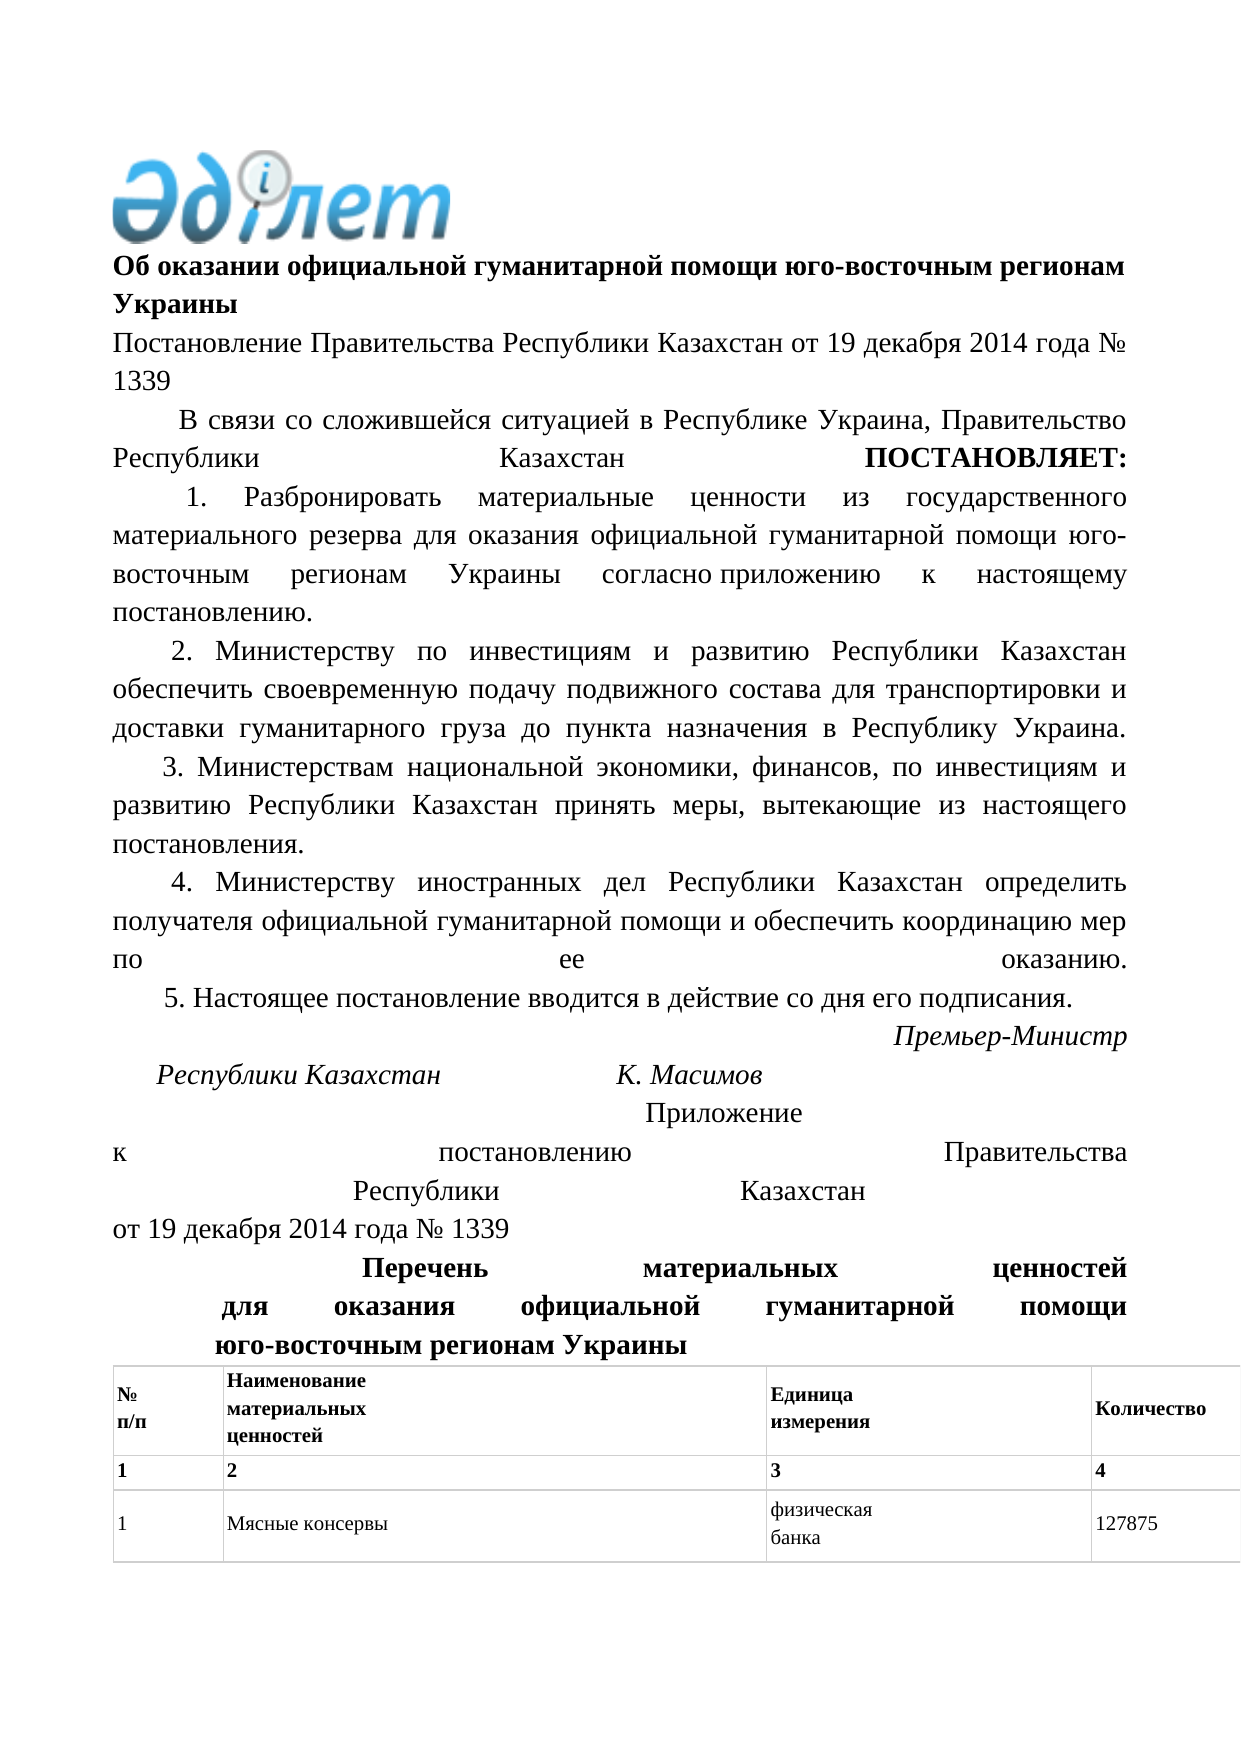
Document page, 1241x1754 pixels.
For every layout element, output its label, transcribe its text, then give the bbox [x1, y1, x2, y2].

table_header Единица измерения [767, 1367, 1091, 1455]
table_cell физическая банка [767, 1491, 1091, 1561]
text Об оказании официальной гуманитарной помощи юго-восточным регионам Украины [112, 248, 1128, 320]
table_header Количество [1092, 1367, 1240, 1455]
table_cell Мясные консервы [224, 1491, 766, 1561]
text Приложение к постановлению Правительства Республики Казахстан от 19 декабря 2014 года № 1339 [112, 1096, 1128, 1245]
table_cell 1 [114, 1456, 223, 1489]
table_cell 4 [1092, 1456, 1240, 1489]
table_header № п/п [114, 1367, 223, 1455]
picture [112, 150, 451, 244]
text В связи со сложившейся ситуацией в Республике Украина, Правительство Республики Казахстан ПОСТАНОВЛЯЕТ: 1. Разбронировать материальные ценности из государственного материального резерва для оказания официальной гуманитарной помощи юго-восточным регионам Украины согласно приложению к настоящему постановлению. 2. Министерству по инвестициям и развитию Республики Казахстан обеспечить своевременную подачу подвижного состава для транспортировки и доставки гуманитарного груза до пункта назначения в Республику Украина. 3. Министерствам национальной экономики, финансов, по инвестициям и развитию Республики Казахстан принять меры, вытекающие из настоящего постановления. 4. Министерству иностранных дел Республики Казахстан определить получателя официальной гуманитарной помощи и обеспечить координацию мер по ее оказанию. 5. Настоящее постановление вводится в действие со дня его подписания. [112, 402, 1128, 1013]
table_cell 2 [224, 1456, 766, 1489]
table_cell 3 [767, 1456, 1091, 1489]
text Постановление Правительства Республики Казахстан от 19 декабря 2014 года № 1339 [112, 325, 1128, 397]
table_header Наименование материальных ценностей [224, 1367, 766, 1455]
text Премьер-Министр Республики Казахстан К. Масимов [112, 1018, 1128, 1091]
text Перечень материальных ценностей для оказания официальной гуманитарной помощи юго-восточным регионам Украины [112, 1250, 1128, 1360]
table_cell 1 [114, 1491, 223, 1561]
table_cell 127875 [1092, 1491, 1240, 1561]
